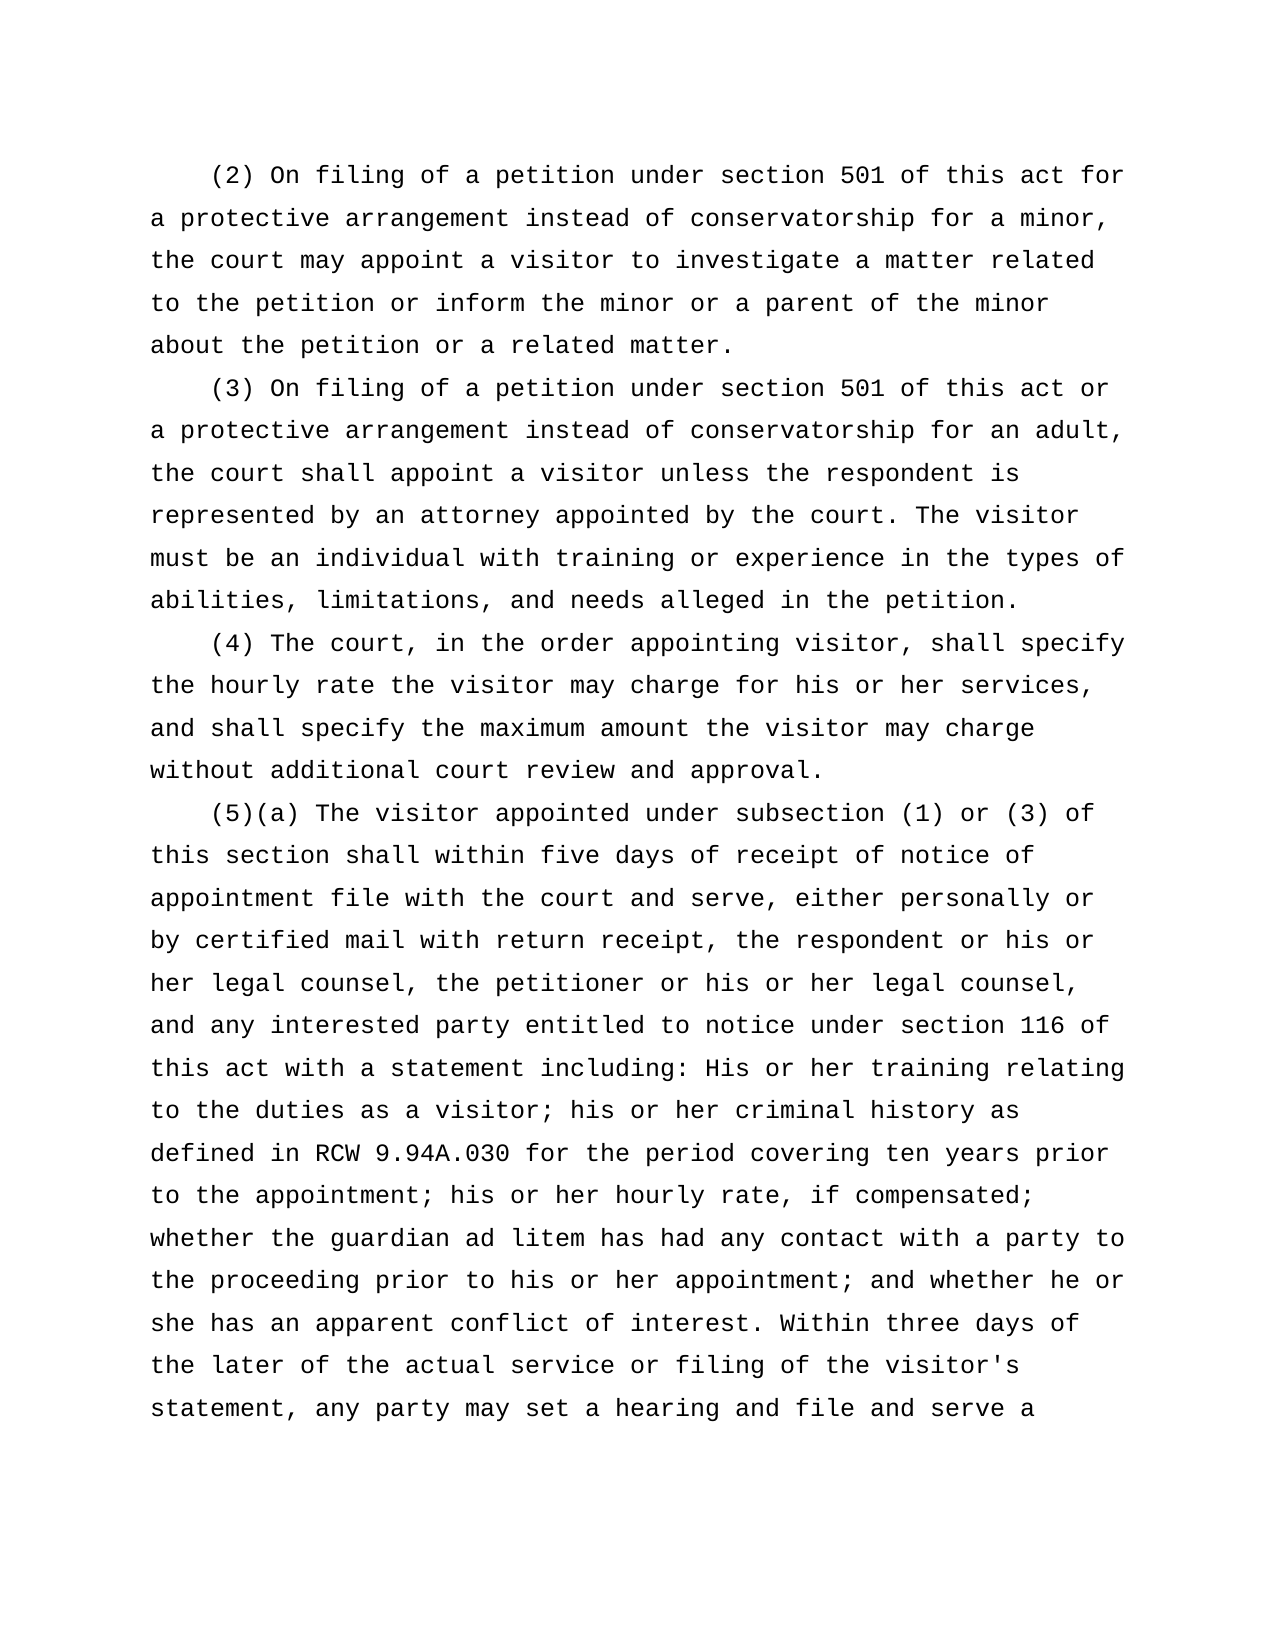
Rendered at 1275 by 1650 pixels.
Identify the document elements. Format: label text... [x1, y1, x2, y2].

text (3) On filing of a petition under section 501 of this act or a protective arrangement instead of conservatorship for an adult, the court shall appoint a visitor unless the respondent is represented by an attorney appointed by the court. The visitor must be an individual with training or experience in the types of abilities, limitations, and needs alleged in the petition. [150, 362, 1125, 617]
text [150, 787, 1125, 1425]
text (4) The court, in the order appointing visitor, shall specify the hourly rate the visitor may charge for his or her services, and shall specify the maximum amount the visitor may charge without additional court review and approval. [150, 617, 1125, 787]
text (2) On filing of a petition under section 501 of this act for a protective arrangement instead of conservatorship for a minor, the court may appoint a visitor to investigate a matter related to the petition or inform the minor or a parent of the minor about the petition or a related matter. [150, 150, 1125, 362]
